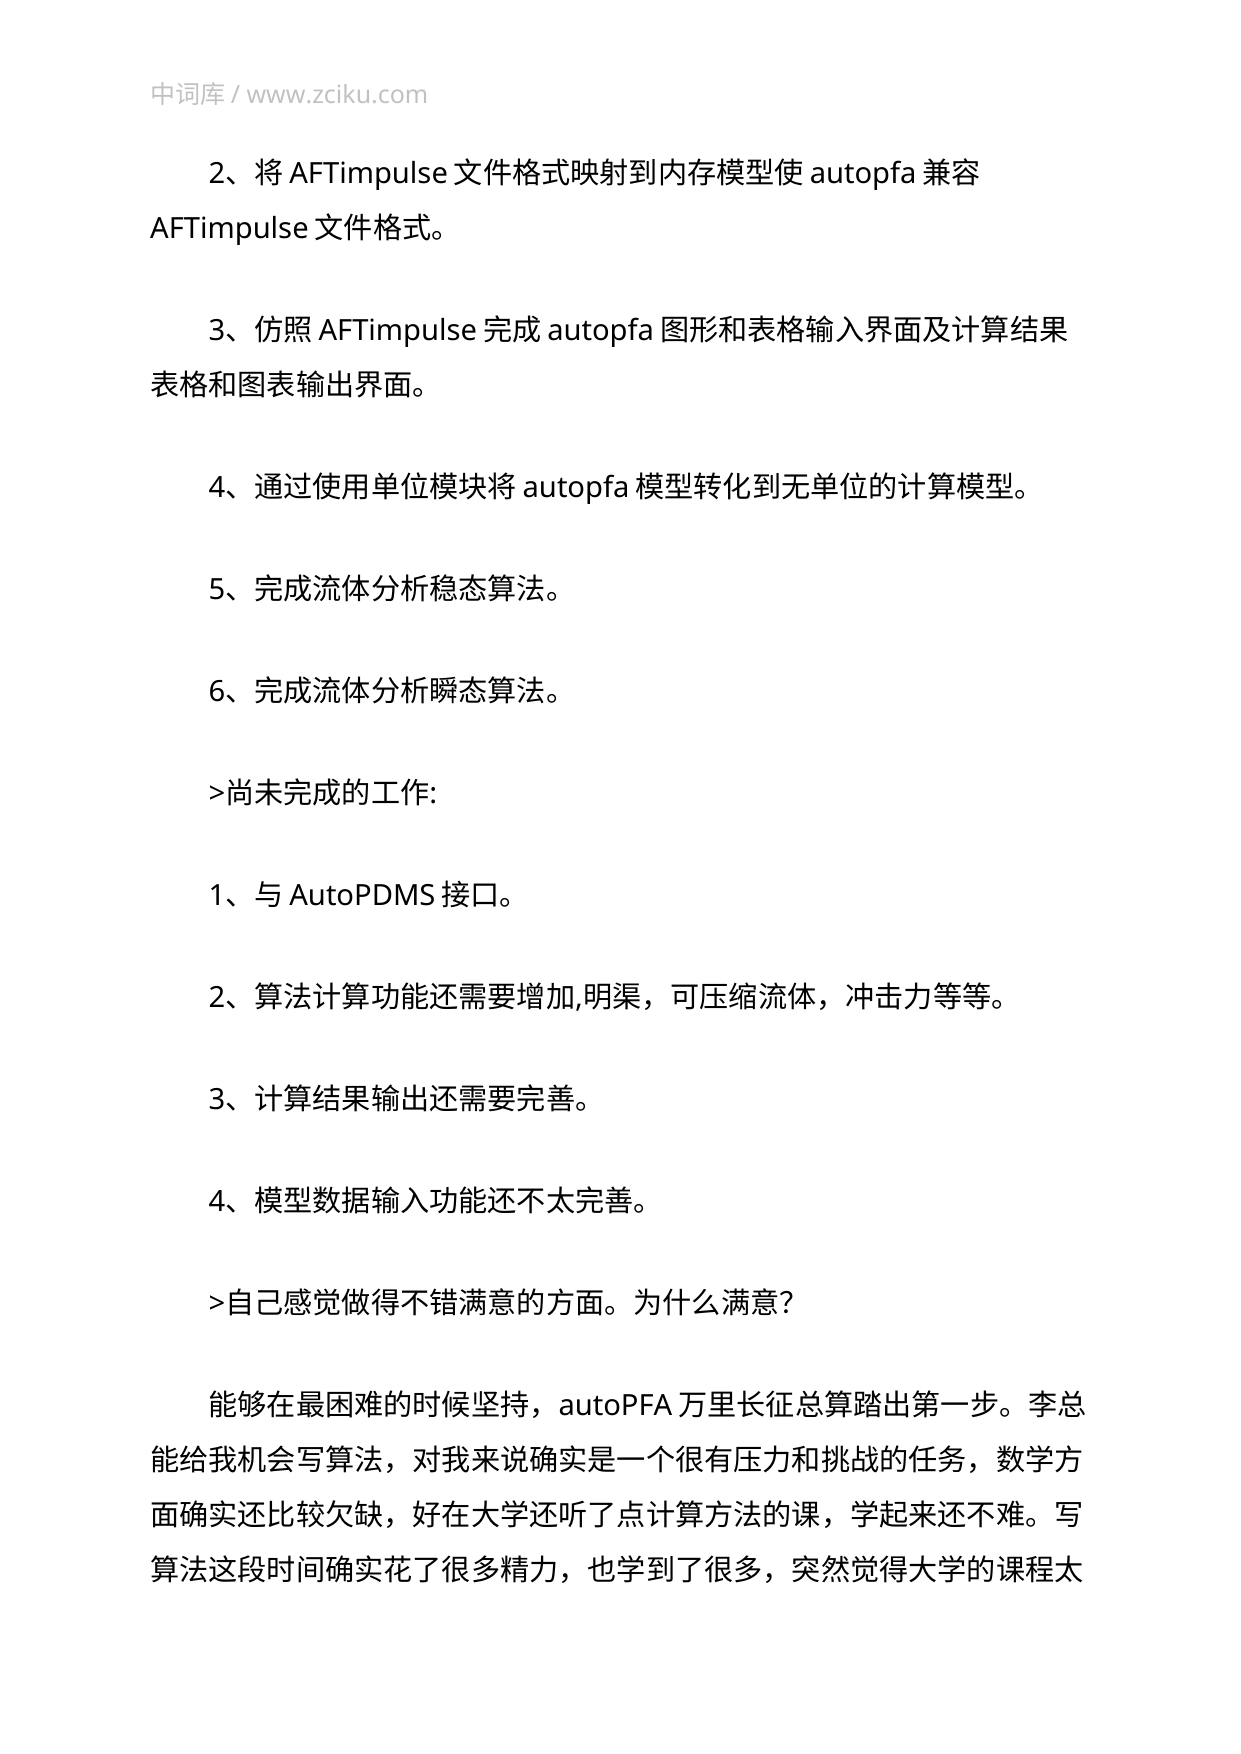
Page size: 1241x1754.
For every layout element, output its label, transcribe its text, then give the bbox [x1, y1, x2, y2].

text 2、算法计算功能还需要增加,明渠，可压缩流体，冲击力等等。 [150, 974, 1090, 1016]
text 3、仿照AFTimpulse完成autopfa图形和表格输入界面及计算结果表格和图表输出界面。 [150, 307, 1090, 404]
text 6、完成流体分析瞬态算法。 [150, 668, 1090, 710]
text >自己感觉做得不错满意的方面。为什么满意？ [150, 1279, 1090, 1322]
text 3、计算结果输出还需要完善。 [150, 1076, 1090, 1118]
text 4、通过使用单位模块将autopfa模型转化到无单位的计算模型。 [150, 464, 1090, 506]
text 2、将AFTimpulse文件格式映射到内存模型使autopfa兼容AFTimpulse文件格式。 [150, 150, 1090, 247]
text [150, 1382, 1090, 1589]
text 4、模型数据输入功能还不太完善。 [150, 1178, 1090, 1220]
text >尚未完成的工作: [150, 770, 1090, 812]
text 5、完成流体分析稳态算法。 [150, 566, 1090, 608]
text 1、与AutoPDMS接口。 [150, 872, 1090, 914]
